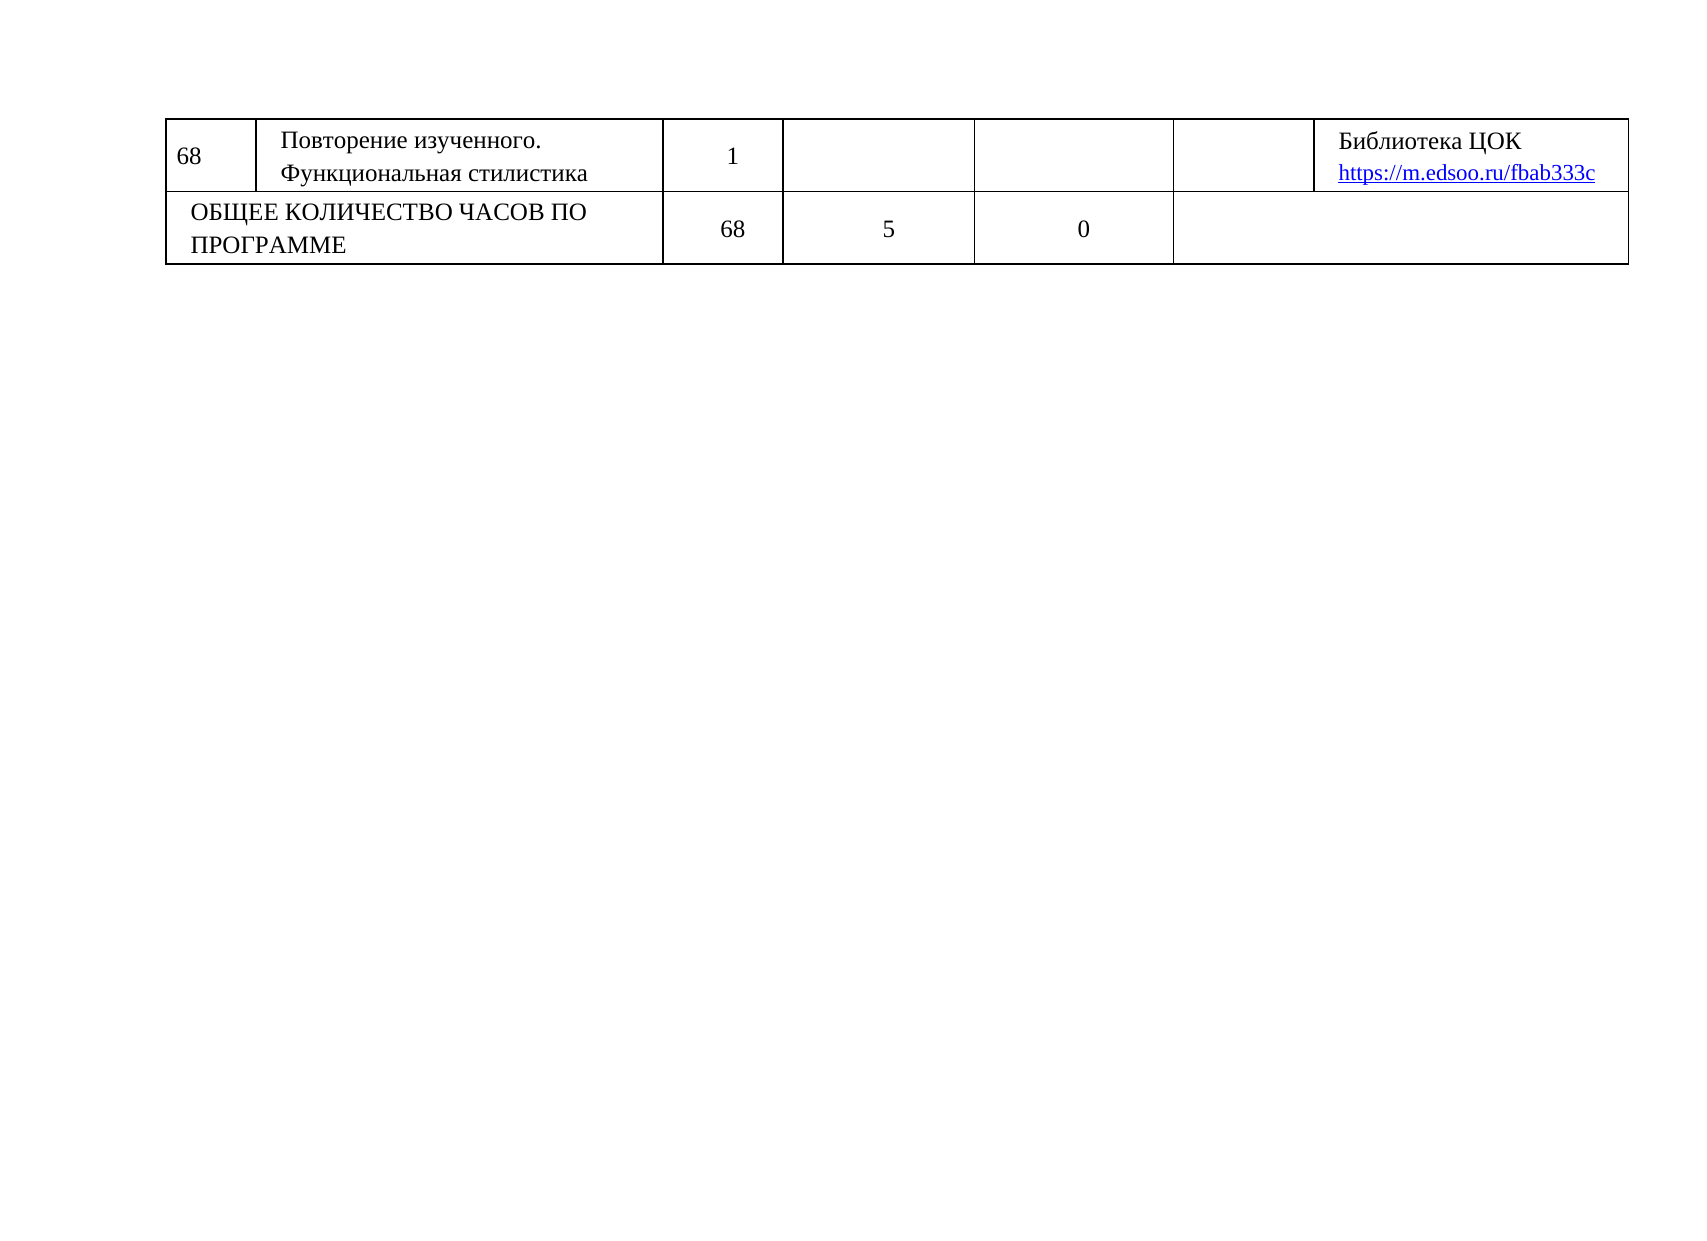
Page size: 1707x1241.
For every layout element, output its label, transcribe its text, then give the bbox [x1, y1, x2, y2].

table_cell 0 [975, 192, 1173, 263]
table_cell 68 [664, 192, 782, 263]
table_cell Повторение изученного. Функциональная стилистика [257, 120, 662, 191]
table_cell 68 [167, 120, 255, 191]
table_cell [975, 120, 1173, 191]
table_cell 5 [784, 192, 974, 263]
table_cell [1174, 192, 1628, 263]
table_cell Библиотека ЦОК https://m.edsoo.ru/fbab333c [1315, 120, 1628, 191]
table_cell ОБЩЕЕ КОЛИЧЕСТВО ЧАСОВ ПО ПРОГРАММЕ [167, 192, 662, 263]
table_cell [784, 120, 974, 191]
table_cell 1 [664, 120, 782, 191]
table_cell [1174, 120, 1313, 191]
